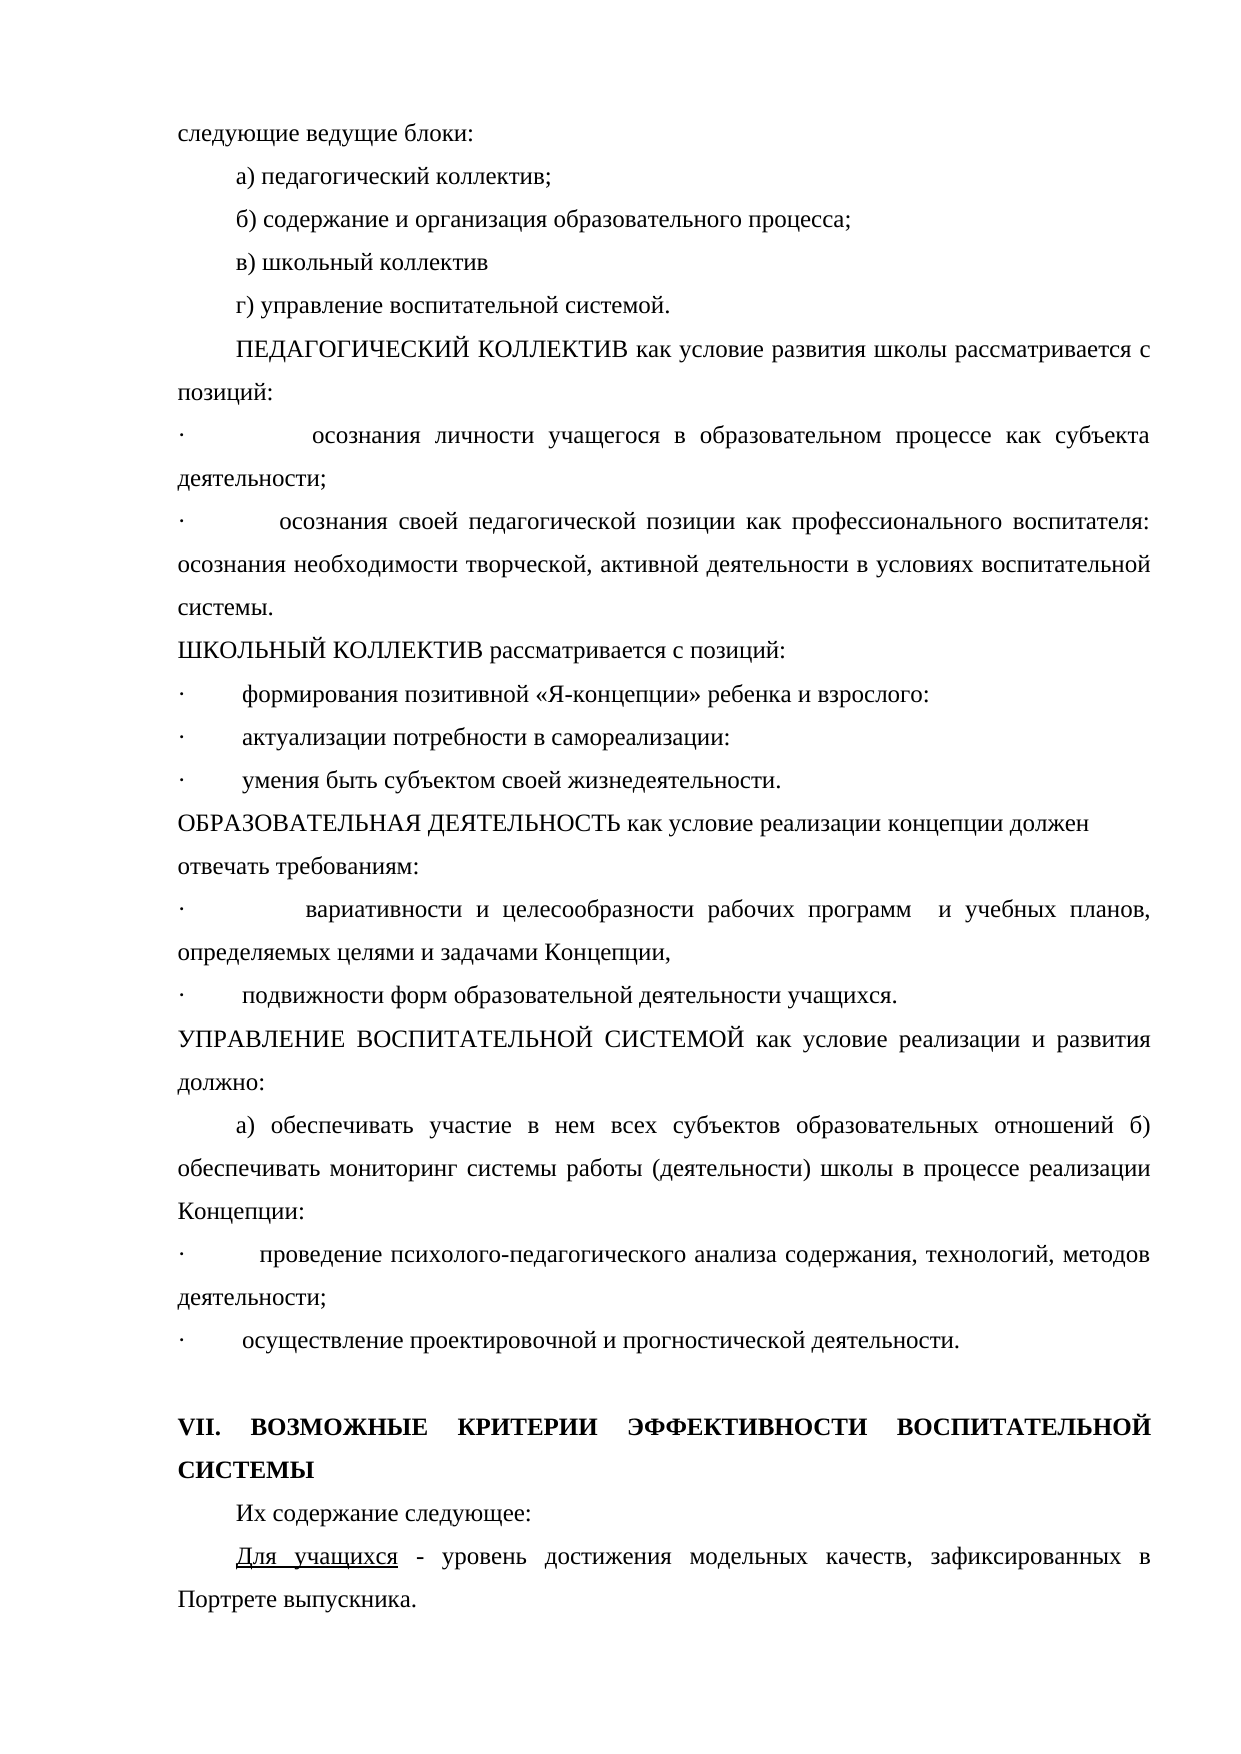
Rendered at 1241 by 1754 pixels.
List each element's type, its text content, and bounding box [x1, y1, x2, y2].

text · актуализации потребности в самореализации: [177, 722, 1152, 751]
text отвечать требованиям: [177, 851, 1152, 880]
text а) педагогический коллектив; [177, 161, 1152, 190]
text · вариативности и целесообразности рабочих программ и учебных планов, определяемых целями и задачами Концепции, [177, 894, 1152, 966]
text VII. ВОЗМОЖНЫЕ КРИТЕРИИ ЭФФЕКТИВНОСТИ ВОСПИТАТЕЛЬНОЙ СИСТЕМЫ [177, 1412, 1152, 1484]
text · осознания личности учащегося в образовательном процессе как субъекта деятельности; [177, 420, 1152, 492]
text · формирования позитивной «Я-концепции» ребенка и взрослого: [177, 679, 1152, 707]
text · подвижности форм образовательной деятельности учащихся. [177, 981, 1152, 1009]
text · умения быть субъектом своей жизнедеятельности. [177, 765, 1152, 794]
text б) содержание и организация образовательного процесса; [177, 204, 1152, 233]
text в) школьный коллектив [177, 247, 1152, 276]
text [177, 118, 1152, 147]
text ПЕДАГОГИЧЕСКИЙ КОЛЛЕКТИВ как условие развития школы рассматривается с позиций: [177, 334, 1152, 406]
text · проведение психолого-педагогического анализа содержания, технологий, методов деятельности; [177, 1239, 1152, 1311]
text г) управление воспитательной системой. [177, 291, 1152, 319]
text · осуществление проектировочной и прогностической деятельности. [177, 1326, 1152, 1354]
text Их содержание следующее: [177, 1498, 1152, 1527]
text УПРАВЛЕНИЕ ВОСПИТАТЕЛЬНОЙ СИСТЕМОЙ как условие реализации и развития должно: [177, 1024, 1152, 1096]
text · осознания своей педагогической позиции как профессионального воспитателя: осознания необходимости творческой, активной деятельности в условиях воспитательной системы. [177, 506, 1152, 621]
text ОБРАЗОВАТЕЛЬНАЯ ДЕЯТЕЛЬНОСТЬ как условие реализации концепции должен [177, 808, 1152, 837]
text Для учащихся - уровень достижения модельных качеств, зафиксированных в Портрете выпускника. [177, 1541, 1152, 1613]
text а) обеспечивать участие в нем всех субъектов образовательных отношений б) обеспечивать мониторинг системы работы (деятельности) школы в процессе реализации Концепции: [177, 1110, 1152, 1225]
text ШКОЛЬНЫЙ КОЛЛЕКТИВ рассматривается с позиций: [177, 636, 1152, 664]
